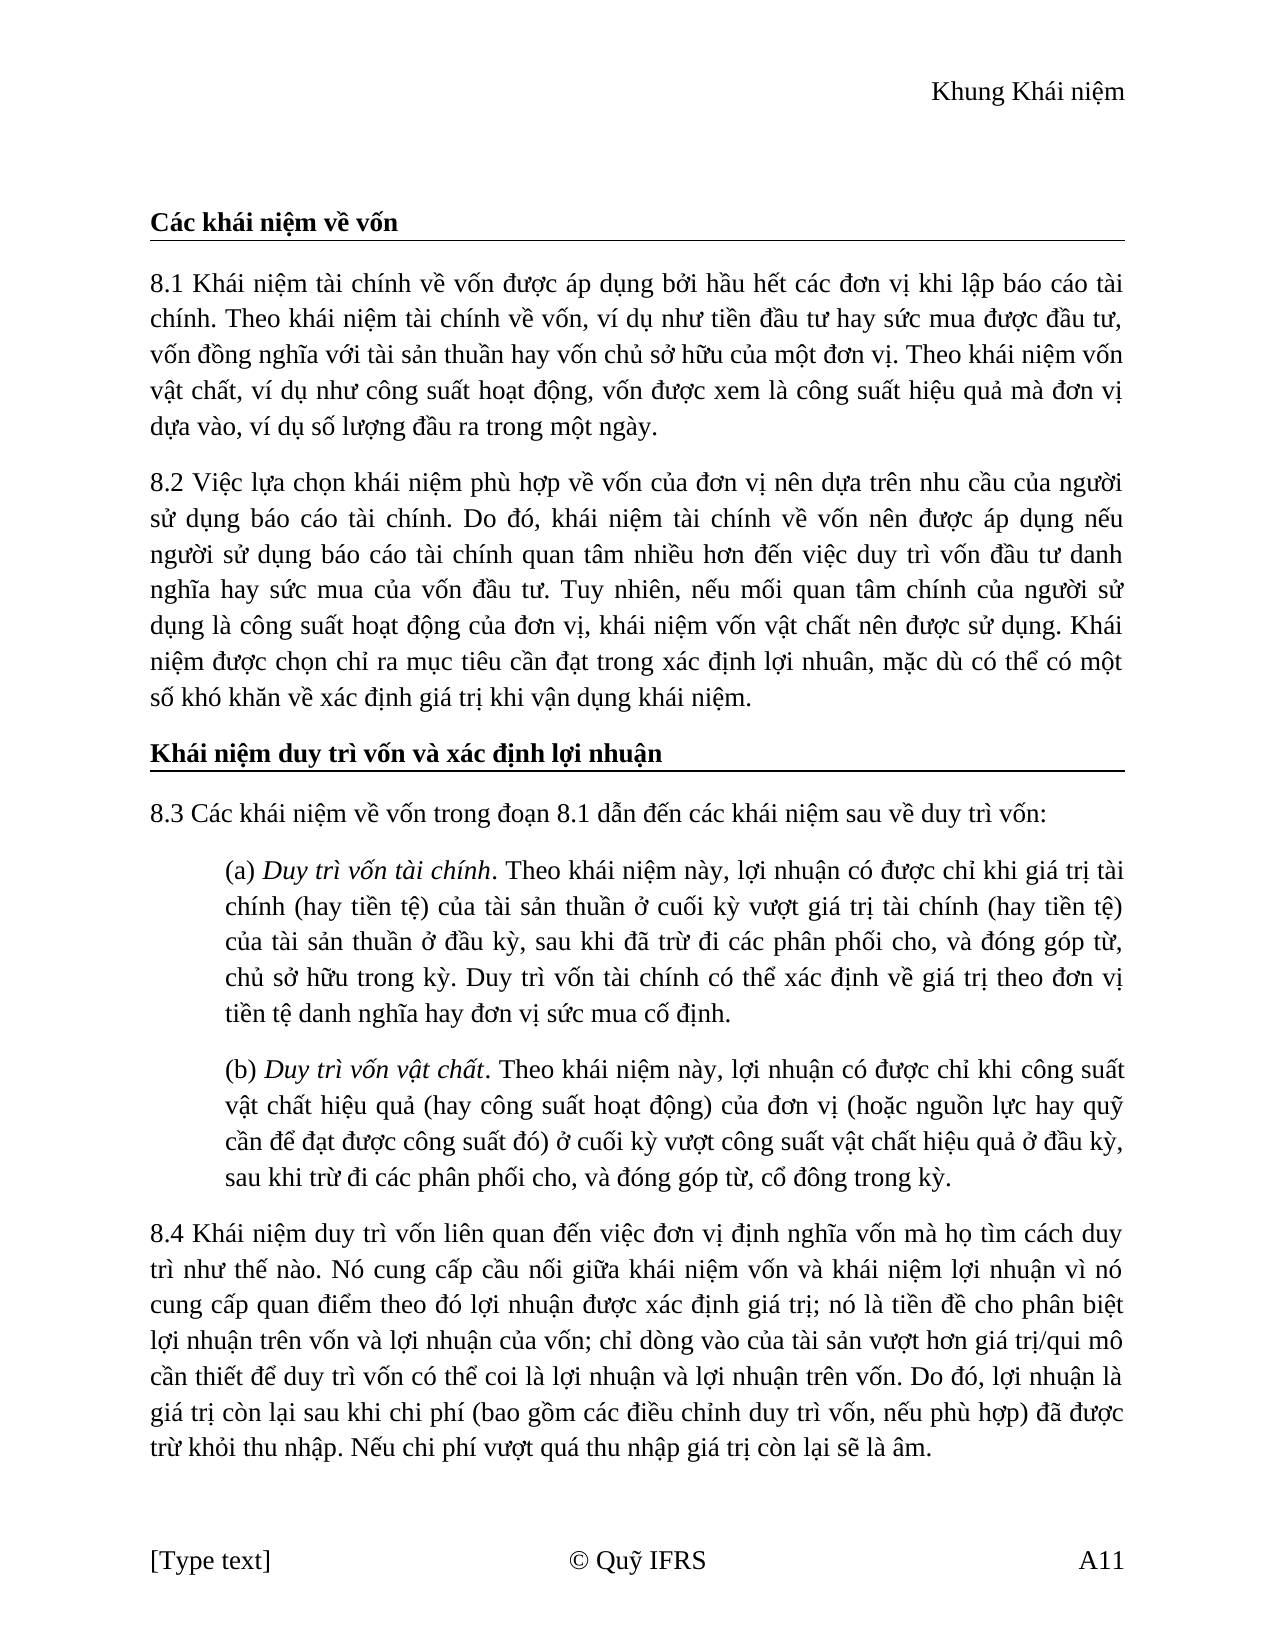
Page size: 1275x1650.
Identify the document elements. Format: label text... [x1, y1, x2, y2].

text 8.3 Các khái niệm về vốn trong đoạn 8.1 dẫn đến các khái niệm sau về duy trì vốn: [150, 797, 1125, 828]
text (a) Duy trì vốn tài chính. Theo khái niệm này, lợi nhuận có được chỉ khi giá trị tài chính (hay tiền tệ) của tài sản thuần ở cuối kỳ vượt giá trị tài chính (hay tiền tệ) của tài sản thuần ở đầu kỳ, sau khi đã trừ đi các phân phối cho, và đóng góp từ, chủ sở hữu trong kỳ. Duy trì vốn tài chính có thể xác định về giá trị theo đơn vị tiền tệ danh nghĩa hay đơn vị sức mua cố định. [225, 854, 1125, 1028]
text (b) Duy trì vốn vật chất. Theo khái niệm này, lợi nhuận có được chỉ khi công suất vật chất hiệu quả (hay công suất hoạt động) của đơn vị (hoặc nguồn lực hay quỹ cần để đạt được công suất đó) ở cuối kỳ vượt công suất vật chất hiệu quả ở đầu kỳ, sau khi trừ đi các phân phối cho, và đóng góp từ, cổ đông trong kỳ. [225, 1053, 1125, 1192]
text 8.2 Việc lựa chọn khái niệm phù hợp về vốn của đơn vị nên dựa trên nhu cầu của người sử dụng báo cáo tài chính. Do đó, khái niệm tài chính về vốn nên được áp dụng nếu người sử dụng báo cáo tài chính quan tâm nhiều hơn đến việc duy trì vốn đầu tư danh nghĩa hay sức mua của vốn đầu tư. Tuy nhiên, nếu mối quan tâm chính của người sử dụng là công suất hoạt động của đơn vị, khái niệm vốn vật chất nên được sử dụng. Khái niệm được chọn chỉ ra mục tiêu cần đạt trong xác định lợi nhuân, mặc dù có thể có một số khó khăn về xác định giá trị khi vận dụng khái niệm. [150, 466, 1125, 712]
text 8.1 Khái niệm tài chính về vốn được áp dụng bởi hầu hết các đơn vị khi lập báo cáo tài chính. Theo khái niệm tài chính về vốn, ví dụ như tiền đầu tư hay sức mua được đầu tư, vốn đồng nghĩa với tài sản thuần hay vốn chủ sở hữu của một đơn vị. Theo khái niệm vốn vật chất, ví dụ như công suất hoạt động, vốn được xem là công suất hiệu quả mà đơn vị dựa vào, ví dụ số lượng đầu ra trong một ngày. [150, 267, 1125, 441]
text 8.4 Khái niệm duy trì vốn liên quan đến việc đơn vị định nghĩa vốn mà họ tìm cách duy trì như thế nào. Nó cung cấp cầu nối giữa khái niệm vốn và khái niệm lợi nhuận vì nó cung cấp quan điểm theo đó lợi nhuận được xác định giá trị; nó là tiền đề cho phân biệt lợi nhuận trên vốn và lợi nhuận của vốn; chỉ dòng vào của tài sản vượt hơn giá trị/qui mô cần thiết để duy trì vốn có thể coi là lợi nhuận và lợi nhuận trên vốn. Do đó, lợi nhuận là giá trị còn lại sau khi chi phí (bao gồm các điều chỉnh duy trì vốn, nếu phù hợp) đã được trừ khỏi thu nhập. Nếu chi phí vượt quá thu nhập giá trị còn lại sẽ là âm. [150, 1217, 1125, 1463]
text Các khái niệm về vốn [150, 207, 1125, 240]
text Khái niệm duy trì vốn và xác định lợi nhuận [150, 737, 1125, 770]
